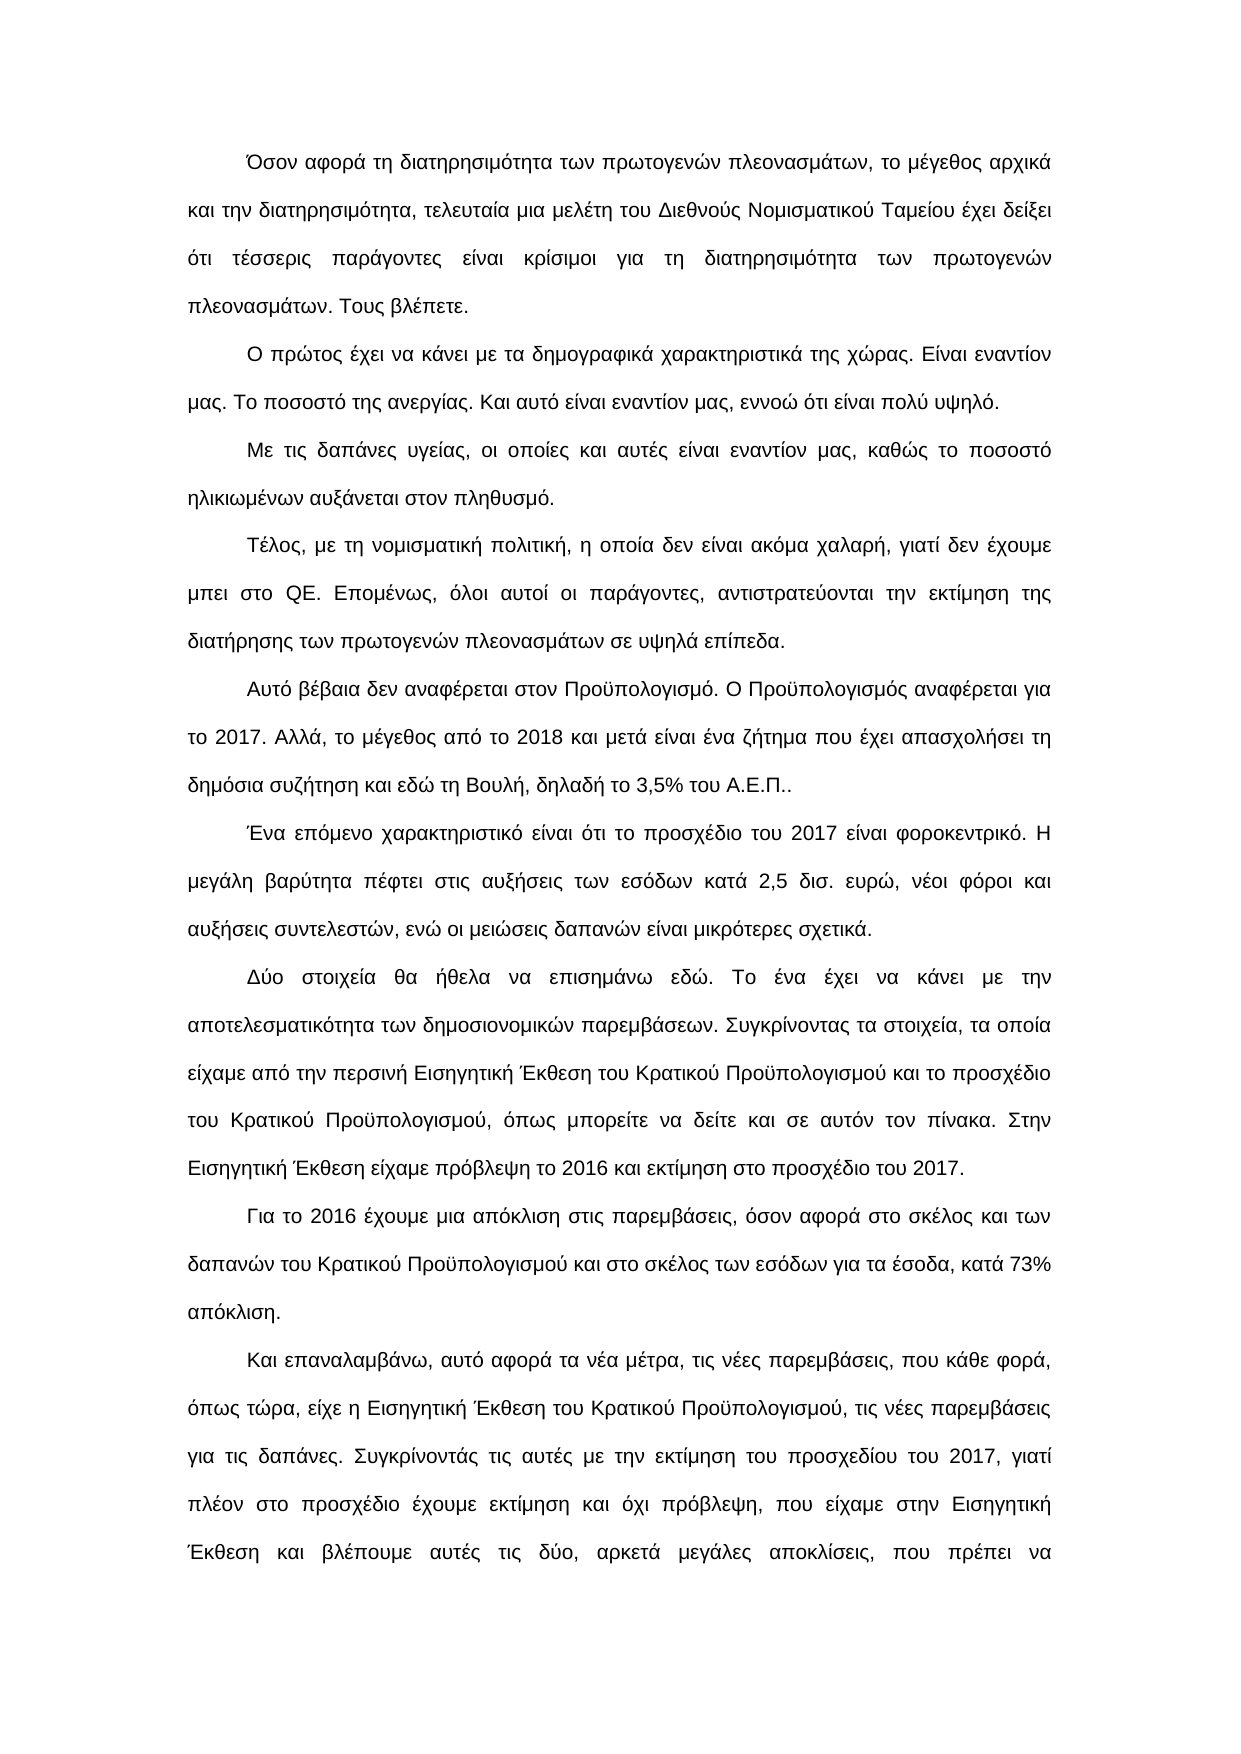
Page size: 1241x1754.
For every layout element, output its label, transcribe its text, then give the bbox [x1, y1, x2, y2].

text Τέλος, με τη νομισματική πολιτική, η οποία δεν είναι ακόμα χαλαρή, γιατί δεν έχουμε μπει στο QE. Επομένως, όλοι αυτοί οι παράγοντες, αντιστρατεύονται την εκτίμηση της διατήρησης των πρωτογενών πλεονασμάτων σε υψηλά επίπεδα. [187, 533, 1053, 653]
text Αυτό βέβαια δεν αναφέρεται στον Προϋπολογισμό. Ο Προϋπολογισμός αναφέρεται για το 2017. Αλλά, το μέγεθος από το 2018 και μετά είναι ένα ζήτημα που έχει απασχολήσει τη δημόσια συζήτηση και εδώ τη Βουλή, δηλαδή το 3,5% του Α.Ε.Π.. [187, 677, 1053, 797]
text Ο πρώτος έχει να κάνει με τα δημογραφικά χαρακτηριστικά της χώρας. Είναι εναντίον μας. Το ποσοστό της ανεργίας. Και αυτό είναι εναντίον μας, εννοώ ότι είναι πολύ υψηλό. [187, 342, 1053, 413]
text Ένα επόμενο χαρακτηριστικό είναι ότι το προσχέδιο του 2017 είναι φοροκεντρικό. Η μεγάλη βαρύτητα πέφτει στις αυξήσεις των εσόδων κατά 2,5 δισ. ευρώ, νέοι φόροι και αυξήσεις συντελεστών, ενώ οι μειώσεις δαπανών είναι μικρότερες σχετικά. [187, 821, 1053, 941]
text Δύο στοιχεία θα ήθελα να επισημάνω εδώ. Το ένα έχει να κάνει με την αποτελεσματικότητα των δημοσιονομικών παρεμβάσεων. Συγκρίνοντας τα στοιχεία, τα οποία είχαμε από την περσινή Εισηγητική Έκθεση του Κρατικού Προϋπολογισμού και το προσχέδιο του Κρατικού Προϋπολογισμού, όπως μπορείτε να δείτε και σε αυτόν τον πίνακα. Στην Εισηγητική Έκθεση είχαμε πρόβλεψη το 2016 και εκτίμηση στο προσχέδιο του 2017. [187, 964, 1053, 1180]
text Με τις δαπάνες υγείας, οι οποίες και αυτές είναι εναντίον μας, καθώς το ποσοστό ηλικιωμένων αυξάνεται στον πληθυσμό. [187, 437, 1053, 509]
text Όσον αφορά τη διατηρησιμότητα των πρωτογενών πλεονασμάτων, το μέγεθος αρχικά και την διατηρησιμότητα, τελευταία μια μελέτη του Διεθνούς Νομισματικού Ταμείου έχει δείξει ότι τέσσερις παράγοντες είναι κρίσιμοι για τη διατηρησιμότητα των πρωτογενών πλεονασμάτων. Τους βλέπετε. [187, 150, 1053, 318]
text Για το 2016 έχουμε μια απόκλιση στις παρεμβάσεις, όσον αφορά στο σκέλος και των δαπανών του Κρατικού Προϋπολογισμού και στο σκέλος των εσόδων για τα έσοδα, κατά 73% απόκλιση. [187, 1204, 1053, 1324]
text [187, 1348, 1053, 1563]
